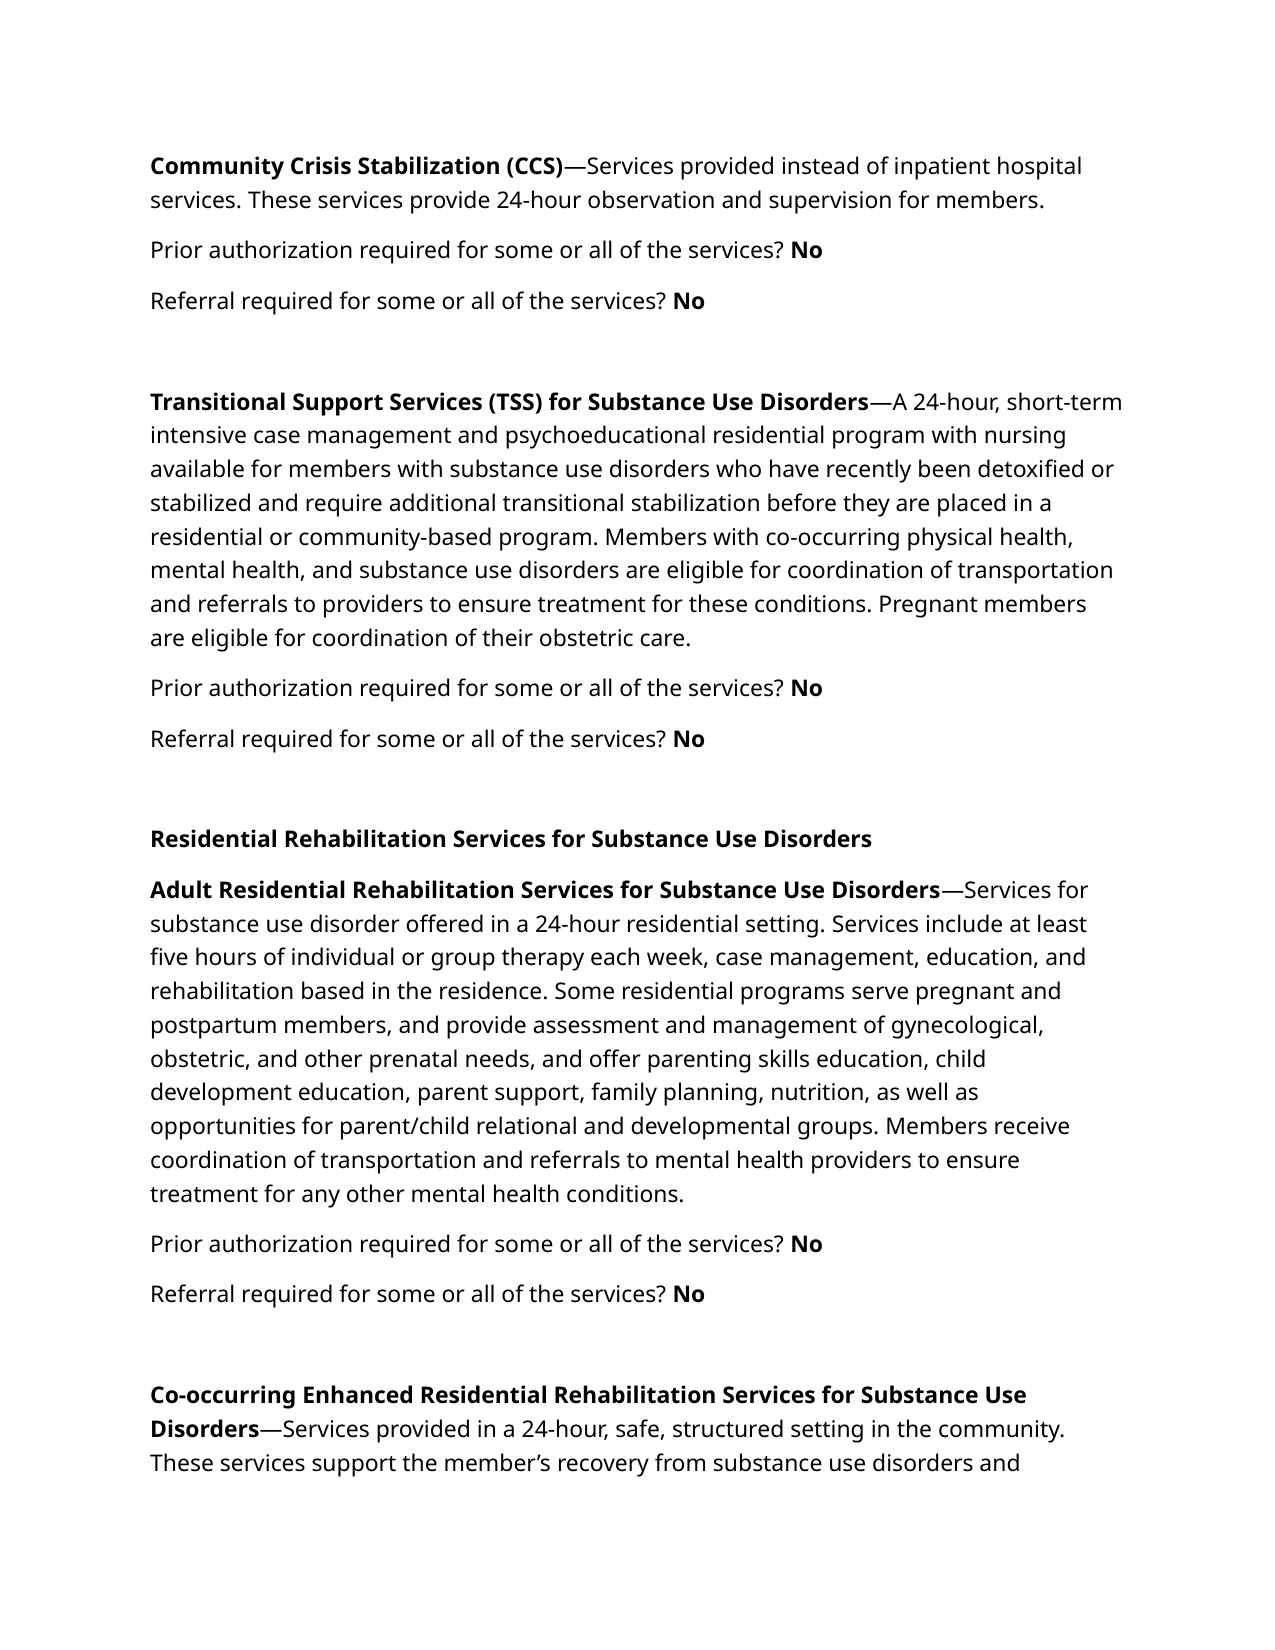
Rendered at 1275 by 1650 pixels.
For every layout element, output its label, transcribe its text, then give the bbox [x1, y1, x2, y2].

text Community Crisis Stabilization (CCS)—Services provided instead of inpatient hospital services. These services provide 24-hour observation and supervision for members. [150, 150, 1125, 215]
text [150, 1379, 1125, 1478]
text Prior authorization required for some or all of the services? No [150, 234, 1125, 265]
text Prior authorization required for some or all of the services? No [150, 1228, 1125, 1259]
text Adult Residential Rehabilitation Services for Substance Use Disorders—Services for substance use disorder offered in a 24-hour residential setting. Services include at least five hours of individual or group therapy each week, case management, education, and rehabilitation based in the residence. Some residential programs serve pregnant and postpartum members, and provide assessment and management of gynecological, obstetric, and other prenatal needs, and offer parenting skills education, child development education, parent support, family planning, nutrition, as well as opportunities for parent/child relational and developmental groups. Members receive coordination of transportation and referrals to mental health providers to ensure treatment for any other mental health conditions. [150, 874, 1125, 1209]
text Referral required for some or all of the services? No [150, 1278, 1125, 1309]
text Residential Rehabilitation Services for Substance Use Disorders [150, 823, 1125, 854]
text Transitional Support Services (TSS) for Substance Use Disorders—A 24-hour, short-term intensive case management and psychoeducational residential program with nursing available for members with substance use disorders who have recently been detoxified or stabilized and require additional transitional stabilization before they are placed in a residential or community-based program. Members with co-occurring physical health, mental health, and substance use disorders are eligible for coordination of transportation and referrals to providers to ensure treatment for these conditions. Pregnant members are eligible for coordination of their obstetric care. [150, 385, 1125, 653]
text Prior authorization required for some or all of the services? No [150, 672, 1125, 703]
text Referral required for some or all of the services? No [150, 722, 1125, 754]
text Referral required for some or all of the services? No [150, 284, 1125, 316]
